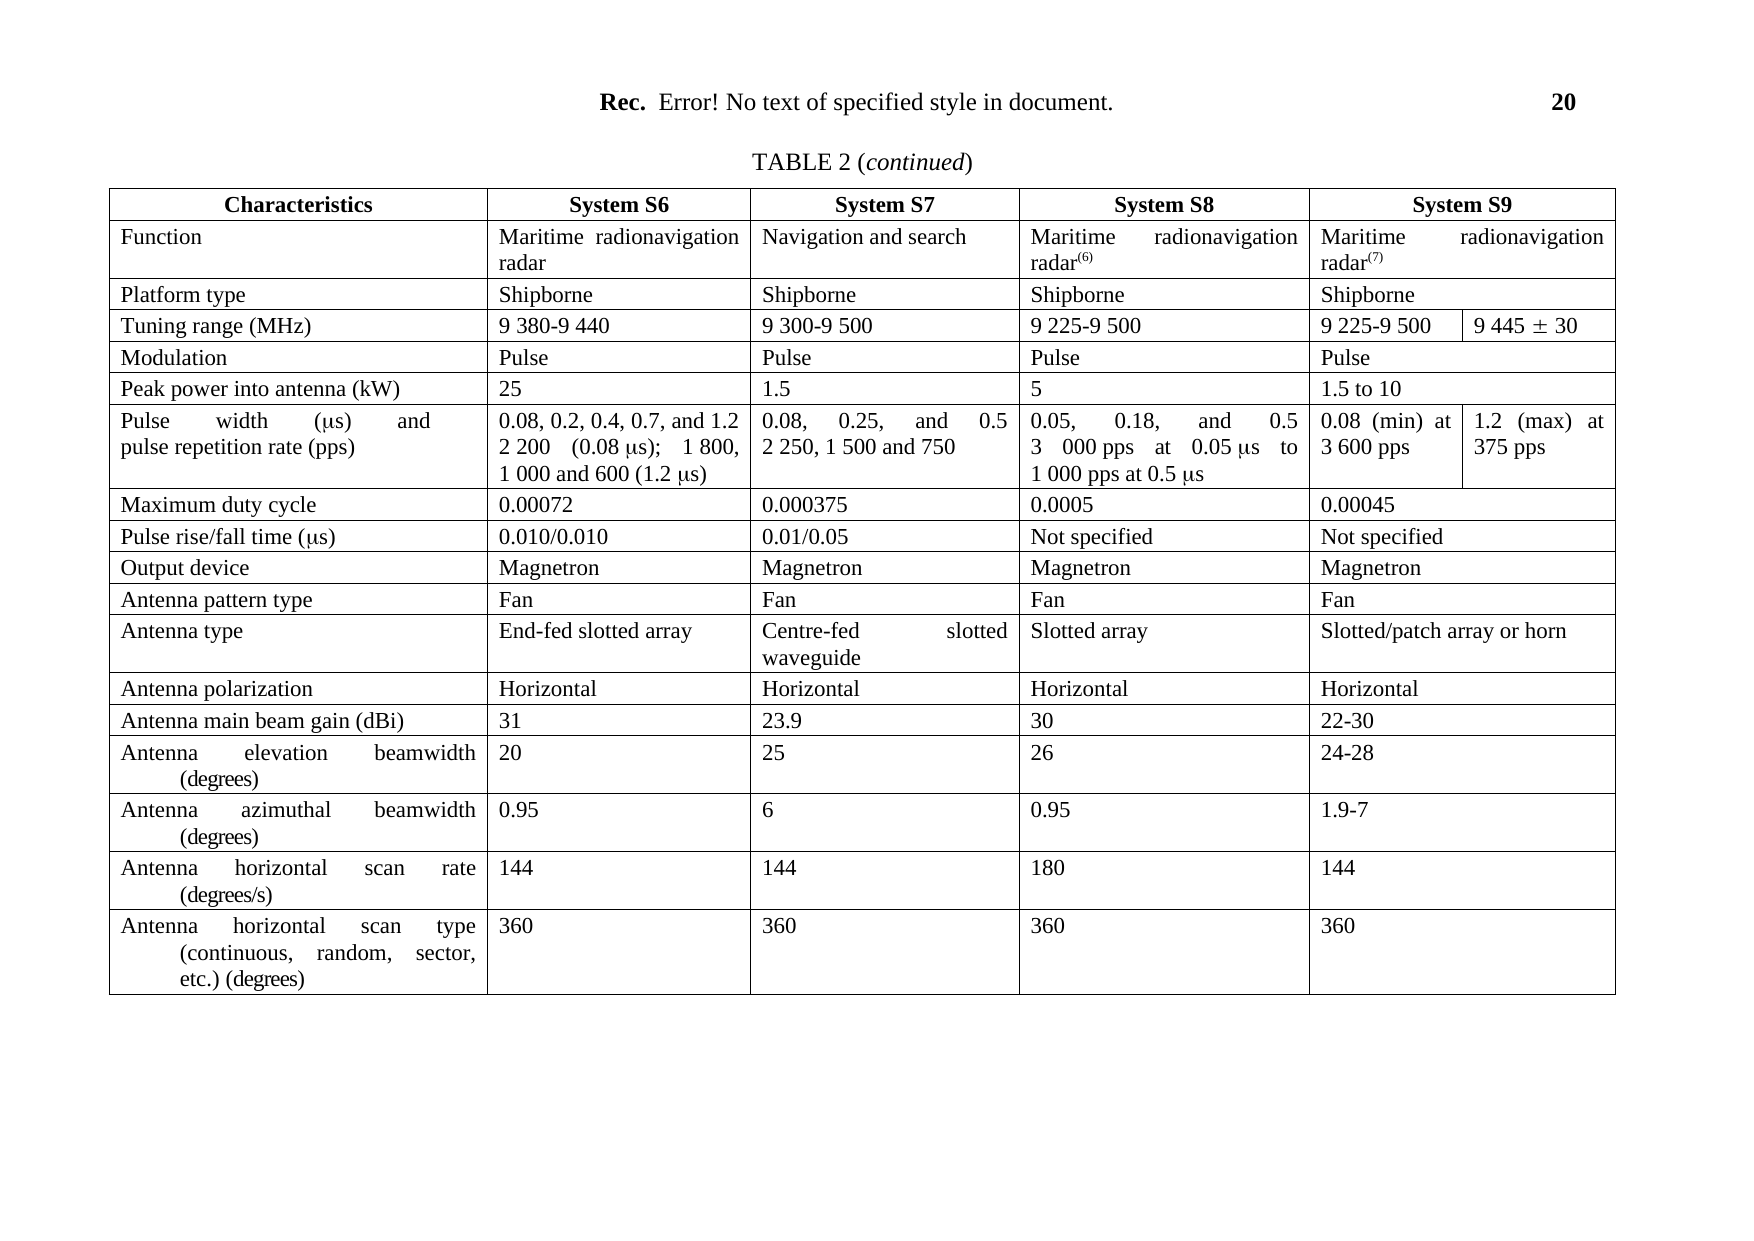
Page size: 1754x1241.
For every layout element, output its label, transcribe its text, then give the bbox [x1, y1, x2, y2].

table_cell 0.010/0.010 [488, 521, 750, 551]
table_cell 9 445 30 [1463, 310, 1615, 341]
table_cell Slotted/patch array or horn [1310, 615, 1615, 672]
table_cell 360 [1310, 910, 1615, 993]
table_header System S8 [1020, 189, 1309, 220]
table_cell Fan [751, 584, 1019, 614]
table_cell 24-28 [1310, 736, 1615, 793]
table_cell Pulse rise/fall time (s) [110, 521, 487, 551]
table_cell Pulse [751, 342, 1019, 372]
table_cell Maritime radionavigation radar(6) [1020, 221, 1309, 278]
table_cell 30 [1020, 705, 1309, 735]
table_cell 0.08, 0.25, and 0.5 2 250, 1 500 and 750 [751, 405, 1019, 488]
table_cell 144 [1310, 852, 1615, 909]
table_cell Not specified [1310, 521, 1615, 551]
table_cell Pulse width (s) and pulse repetition rate (pps) [110, 405, 487, 488]
table_cell Centre-fed slotted waveguide [751, 615, 1019, 672]
table_cell 0.08, 0.2, 0.4, 0.7, and 1.2 2 200 (0.08 s); 1 800, 1 000 and 600 (1.2 s) [488, 405, 750, 488]
table_cell Pulse [1020, 342, 1309, 372]
table_cell Shipborne [488, 279, 750, 309]
table_cell 22-30 [1310, 705, 1615, 735]
table_header Characteristics [110, 189, 487, 220]
table_cell 0.08 (min) at 3 600 pps [1310, 405, 1462, 488]
table_cell Function [110, 221, 487, 278]
table_cell 23.9 [751, 705, 1019, 735]
table_cell 9 225-9 500 [1020, 310, 1309, 341]
table_cell Shipborne [751, 279, 1019, 309]
table_header System S9 [1310, 189, 1615, 220]
table_header System S7 [751, 189, 1019, 220]
table_cell 0.95 [488, 794, 750, 851]
table_cell Horizontal [1020, 673, 1309, 704]
table_cell 25 [751, 736, 1019, 793]
table_cell 5 [1020, 373, 1309, 404]
table_cell Antenna azimuthal beamwidth (degrees) [110, 794, 487, 851]
table_cell Antenna horizontal scan rate (degrees/s) [110, 852, 487, 909]
table_cell Slotted array [1020, 615, 1309, 672]
table_cell Maximum duty cycle [110, 489, 487, 520]
table_cell Antenna horizontal scan type (continuous, random, sector, etc.) (degrees) [110, 910, 487, 993]
text TABLE 2 (continued) [118, 118, 1606, 176]
table_cell Maritime radionavigation radar(7) [1310, 221, 1615, 278]
table_cell Horizontal [488, 673, 750, 704]
table_cell 0.00072 [488, 489, 750, 520]
table_cell Shipborne [1020, 279, 1309, 309]
table_cell Not specified [1020, 521, 1309, 551]
table_cell 0.95 [1020, 794, 1309, 851]
table_cell 9 380-9 440 [488, 310, 750, 341]
table_cell 360 [488, 910, 750, 993]
table_cell 144 [488, 852, 750, 909]
table_cell Modulation [110, 342, 487, 372]
table_cell 360 [1020, 910, 1309, 993]
table_cell 20 [488, 736, 750, 793]
table_cell 1.2 (max) at 375 pps [1463, 405, 1615, 488]
table_cell Fan [1310, 584, 1615, 614]
table_cell Pulse [488, 342, 750, 372]
table_cell Magnetron [1310, 552, 1615, 583]
table_cell 1.5 to 10 [1310, 373, 1615, 404]
table_cell Antenna main beam gain (dBi) [110, 705, 487, 735]
table_cell 0.00045 [1310, 489, 1615, 520]
table_cell 0.0005 [1020, 489, 1309, 520]
table_cell Peak power into antenna (kW) [110, 373, 487, 404]
table_cell Magnetron [751, 552, 1019, 583]
table_cell 9 300-9 500 [751, 310, 1019, 341]
table_cell Maritime radionavigation radar [488, 221, 750, 278]
table_cell Antenna elevation beamwidth (degrees) [110, 736, 487, 793]
table_cell 1.9-7 [1310, 794, 1615, 851]
table_cell Magnetron [1020, 552, 1309, 583]
table_cell Navigation and search [751, 221, 1019, 278]
table_cell 0.05, 0.18, and 0.5 3 000 pps at 0.05 s to 1 000 pps at 0.5 s [1020, 405, 1309, 488]
table_cell Fan [1020, 584, 1309, 614]
table_cell 25 [488, 373, 750, 404]
table_cell 6 [751, 794, 1019, 851]
table_cell 26 [1020, 736, 1309, 793]
table_cell Fan [488, 584, 750, 614]
table_cell Tuning range (MHz) [110, 310, 487, 341]
table_cell 180 [1020, 852, 1309, 909]
table_cell 31 [488, 705, 750, 735]
table_cell End-fed slotted array [488, 615, 750, 672]
table_cell 9 225-9 500 [1310, 310, 1462, 341]
table_cell Horizontal [751, 673, 1019, 704]
table_cell Antenna type [110, 615, 487, 672]
table_cell 1.5 [751, 373, 1019, 404]
table_cell Magnetron [488, 552, 750, 583]
table_cell Horizontal [1310, 673, 1615, 704]
table_cell 0.01/0.05 [751, 521, 1019, 551]
table_cell Pulse [1310, 342, 1615, 372]
table_cell Shipborne [1310, 279, 1615, 309]
table_header System S6 [488, 189, 750, 220]
table_cell 0.000375 [751, 489, 1019, 520]
table_cell 360 [751, 910, 1019, 993]
table_cell Antenna polarization [110, 673, 487, 704]
table_cell Antenna pattern type [110, 584, 487, 614]
table_cell 144 [751, 852, 1019, 909]
table_cell Platform type [110, 279, 487, 309]
table_cell Output device [110, 552, 487, 583]
